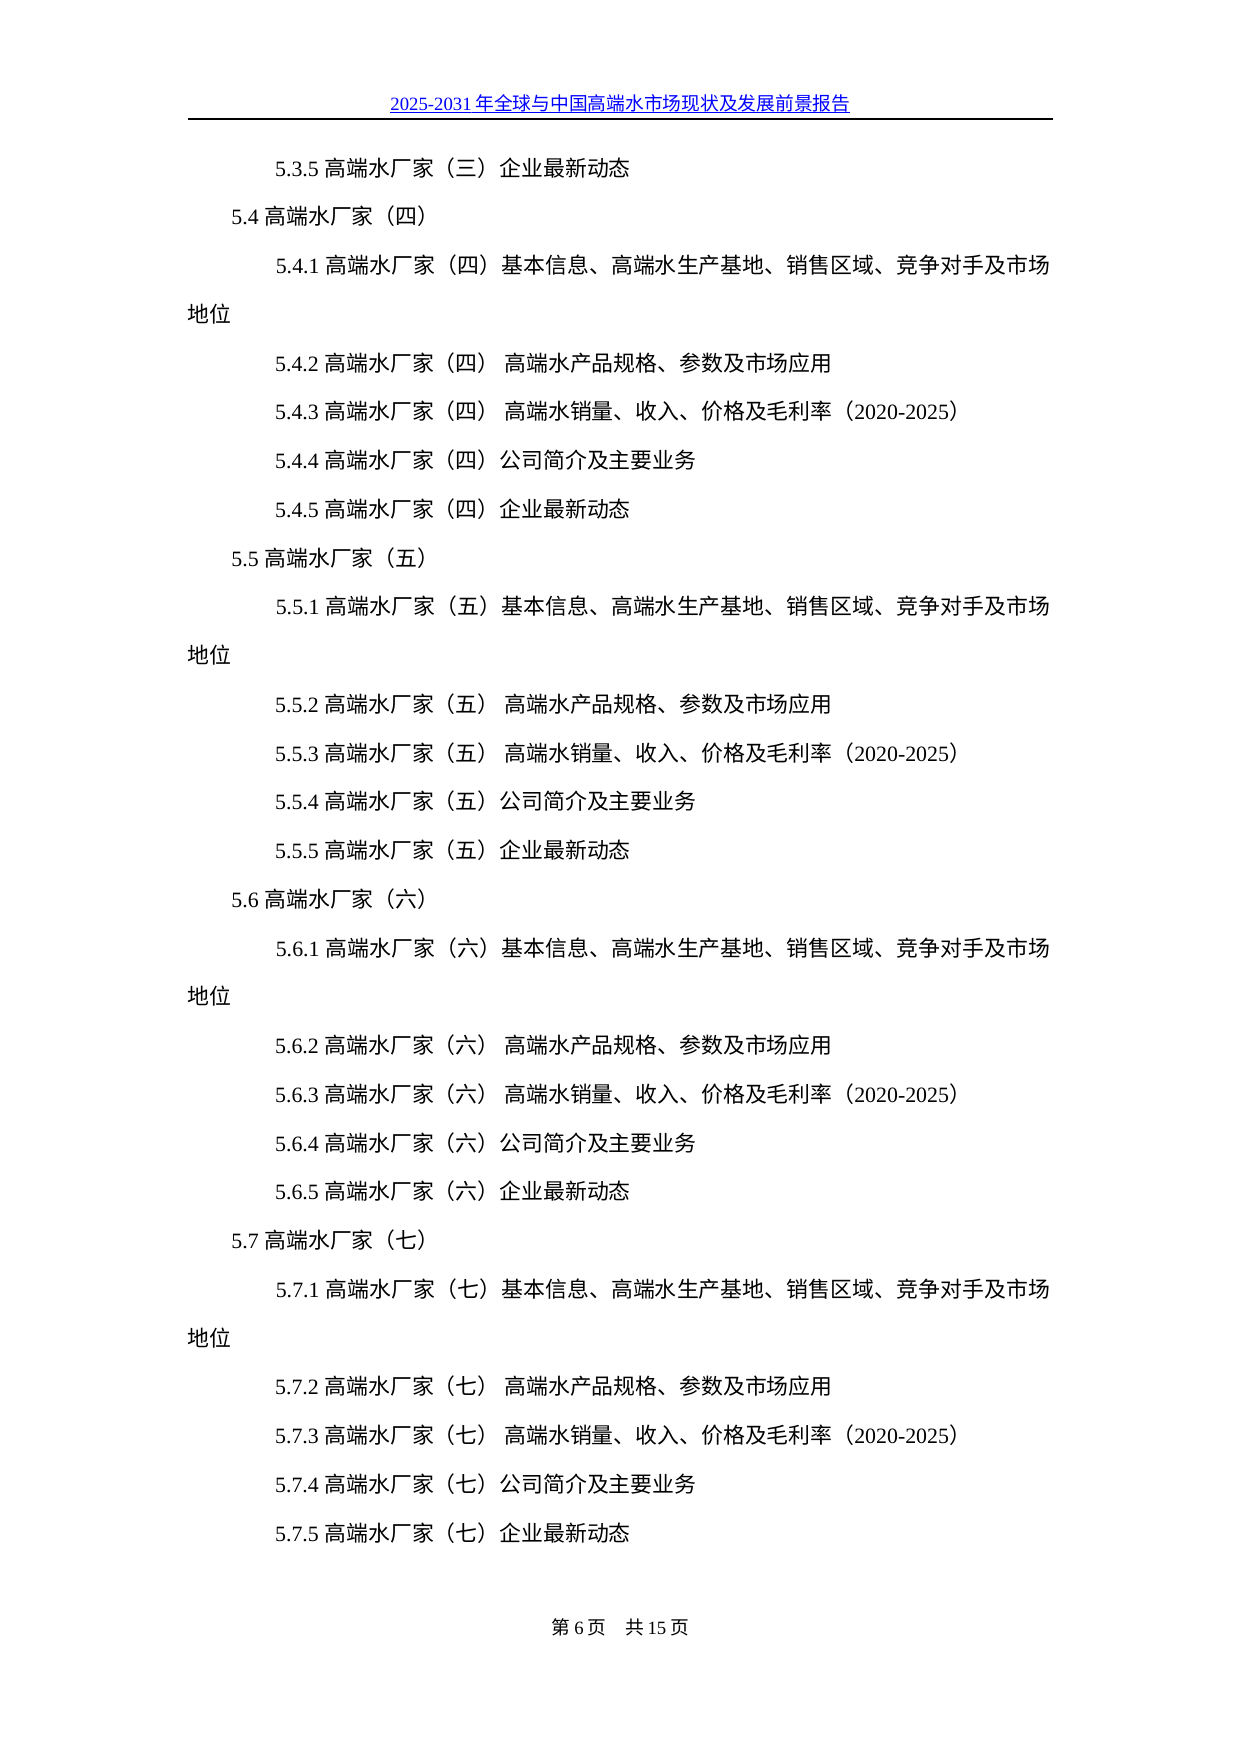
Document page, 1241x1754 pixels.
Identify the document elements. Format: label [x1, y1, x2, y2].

text [187, 150, 1053, 1548]
